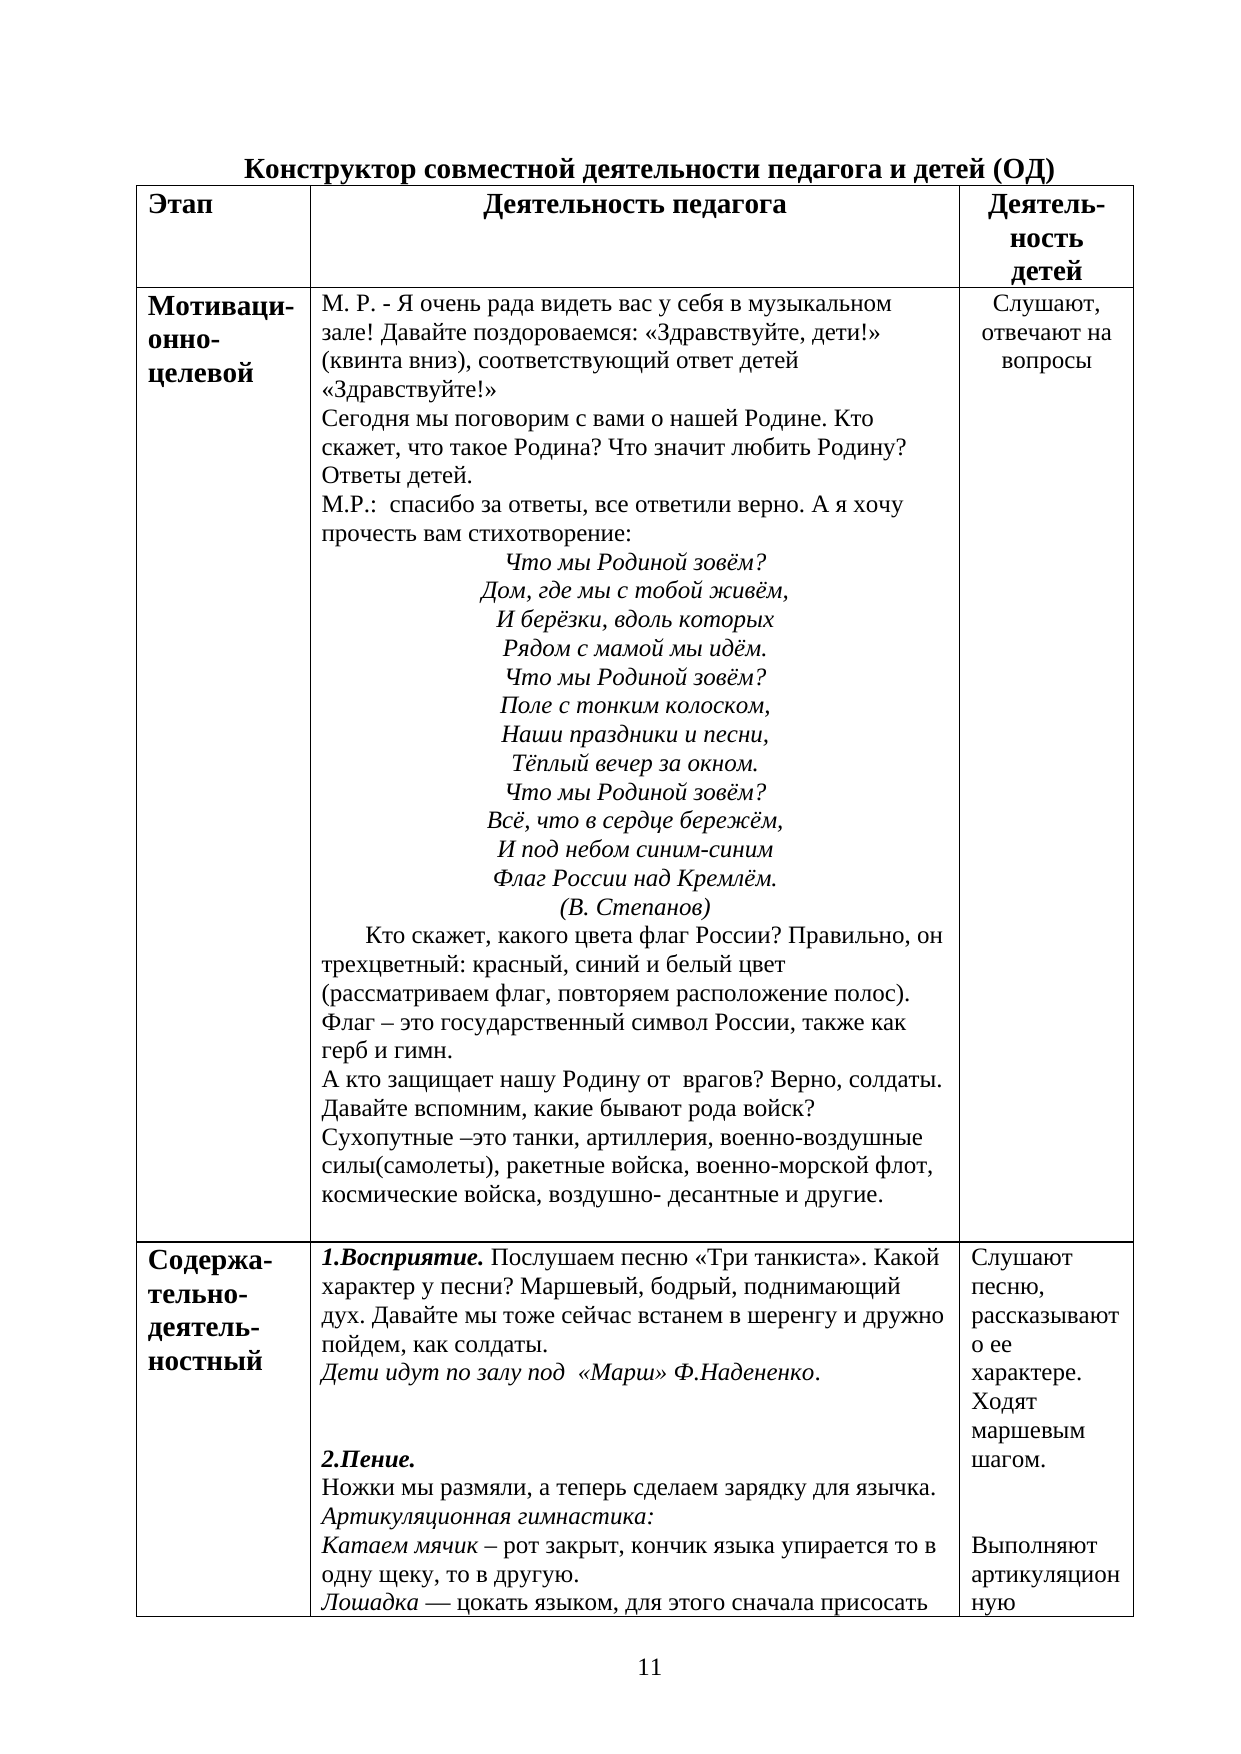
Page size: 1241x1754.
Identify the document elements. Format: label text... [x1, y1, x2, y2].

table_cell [960, 1243, 1133, 1616]
table_header Деятель-ность детей [960, 186, 1133, 287]
table_header Этап [137, 186, 310, 287]
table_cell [311, 1243, 959, 1616]
table_cell Мотиваци-онно-целевой [137, 288, 310, 1241]
table_cell Слушают, отвечают на вопросы [960, 288, 1133, 1241]
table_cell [137, 1243, 310, 1616]
text Конструктор совместной деятельности педагога и детей (ОД) [148, 152, 1152, 185]
table_header Деятельность педагога [311, 186, 959, 287]
table_cell М. Р. - Я очень рада видеть вас у себя в музыкальном зале! Давайте поздороваемся: «Здравствуйте, дети!» (квинта вниз), соответствующий ответ детей «Здравствуйте!» Сегодня мы поговорим с вами о нашей Родине. Кто скажет, что такое Родина? Что значит любить Родину? Ответы детей. М.Р.: спасибо за ответы, все ответили верно. А я хочу прочесть вам стихотворение: Что мы Родиной зовём? Дом, где мы с тобой живём, И берёзки, вдоль которых Рядом с мамой мы идём. Что мы Родиной зовём? Поле с тонким колоском, Наши праздники и песни, Тёплый вечер за окном. Что мы Родиной зовём? Всё, что в сердце бережём, И под небом синим-синим Флаг России над Кремлём. (В. Степанов) Кто скажет, какого цвета флаг России? Правильно, он трехцветный: красный, синий и белый цвет (рассматриваем флаг, повторяем расположение полос). Флаг – это государственный символ России, также как герб и гимн. А кто защищает нашу Родину от врагов? Верно, солдаты. Давайте вспомним, какие бывают рода войск? Сухопутные –это танки, артиллерия, военно-воздушные силы(самолеты), ракетные войска, военно-морской флот, космические войска, воздушно- десантные и другие. [311, 288, 959, 1241]
